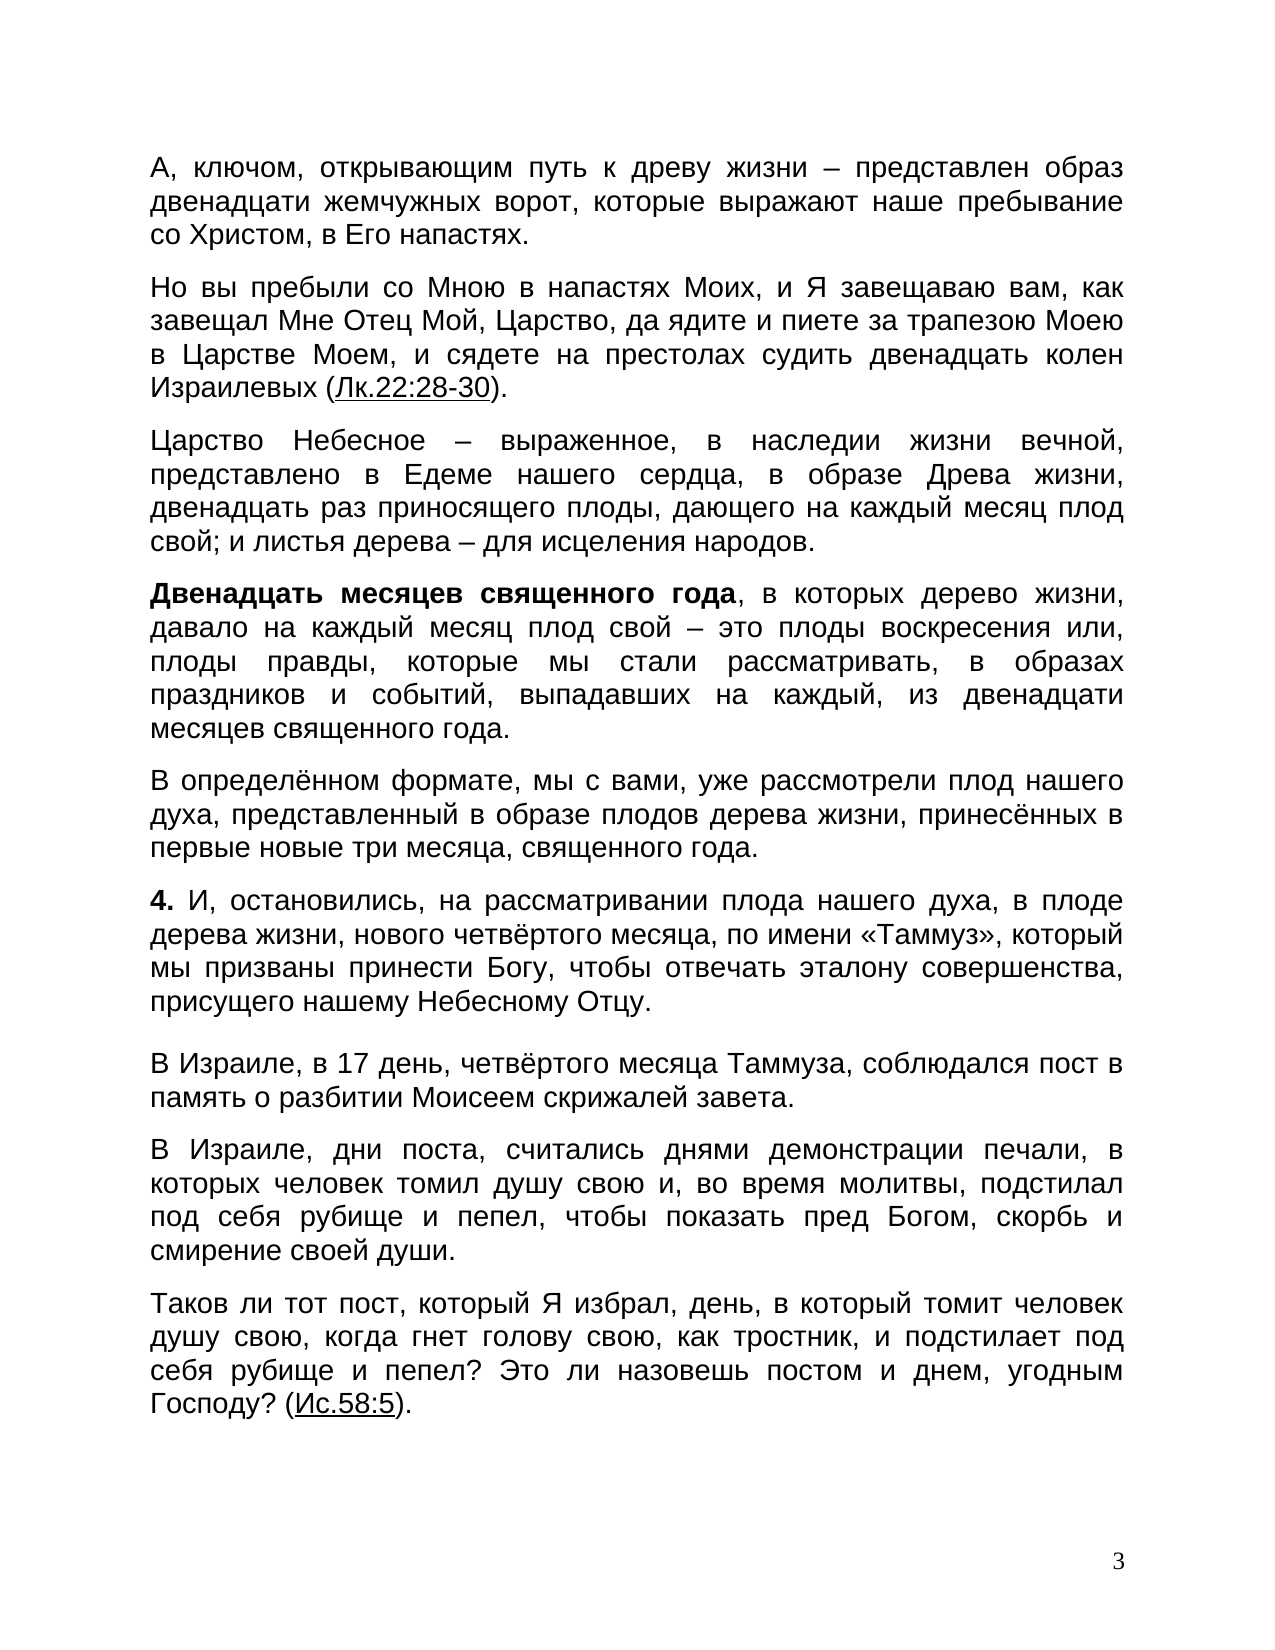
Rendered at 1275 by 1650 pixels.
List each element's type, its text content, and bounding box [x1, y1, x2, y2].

text Царство Небесное – выраженное, в наследии жизни вечной, представлено в Едеме нашего сердца, в образе Древа жизни, двенадцать раз приносящего плоды, дающего на каждый месяц плод свой; и листья дерева – для исцеления народов. [150, 423, 1125, 557]
text В определённом формате, мы с вами, уже рассмотрели плод нашего духа, представленный в образе плодов дерева жизни, принесённых в первые новые три месяца, священного года. [150, 763, 1125, 864]
text Но вы пребыли со Мною в напастях Моих, и Я завещаваю вам, как завещал Мне Отец Мой, Царство, да ядите и пиете за трапезою Моею в Царстве Моем, и сядете на престолах судить двенадцать колен Израилевых (Лк.22:28-30). [150, 270, 1125, 404]
text Таков ли тот пост, который Я избрал, день, в который томит человек душу свою, когда гнет голову свою, как тростник, и подстилает под себя рубище и пепел? Это ли назовешь постом и днем, угодным Господу? (Ис.58:5). [150, 1286, 1125, 1420]
text Двенадцать месяцев священного года, в которых дерево жизни, давало на каждый месяц плод свой – это плоды воскресения или, плоды правды, которые мы стали рассматривать, в образах праздников и событий, выпадавших на каждый, из двенадцати месяцев священного года. [150, 576, 1125, 744]
text 4. И, остановились, на рассматривании плода нашего духа, в плоде дерева жизни, нового четвёртого месяца, по имени «Таммуз», который мы призваны принести Богу, чтобы отвечать эталону совершенства, присущего нашему Небесному Отцу. [150, 883, 1125, 1017]
text В Израиле, дни поста, считались днями демонстрации печали, в которых человек томил душу свою и, во время молитвы, подстилал под себя рубище и пепел, чтобы показать пред Богом, скорбь и смирение своей души. [150, 1132, 1125, 1266]
text А, ключом, открывающим путь к древу жизни – представлен образ двенадцати жемчужных ворот, которые выражают наше пребывание со Христом, в Его напастях. [150, 150, 1125, 251]
text В Израиле, в 17 день, четвёртого месяца Таммуза, соблюдался пост в память о разбитии Моисеем скрижалей завета. [150, 1046, 1125, 1113]
